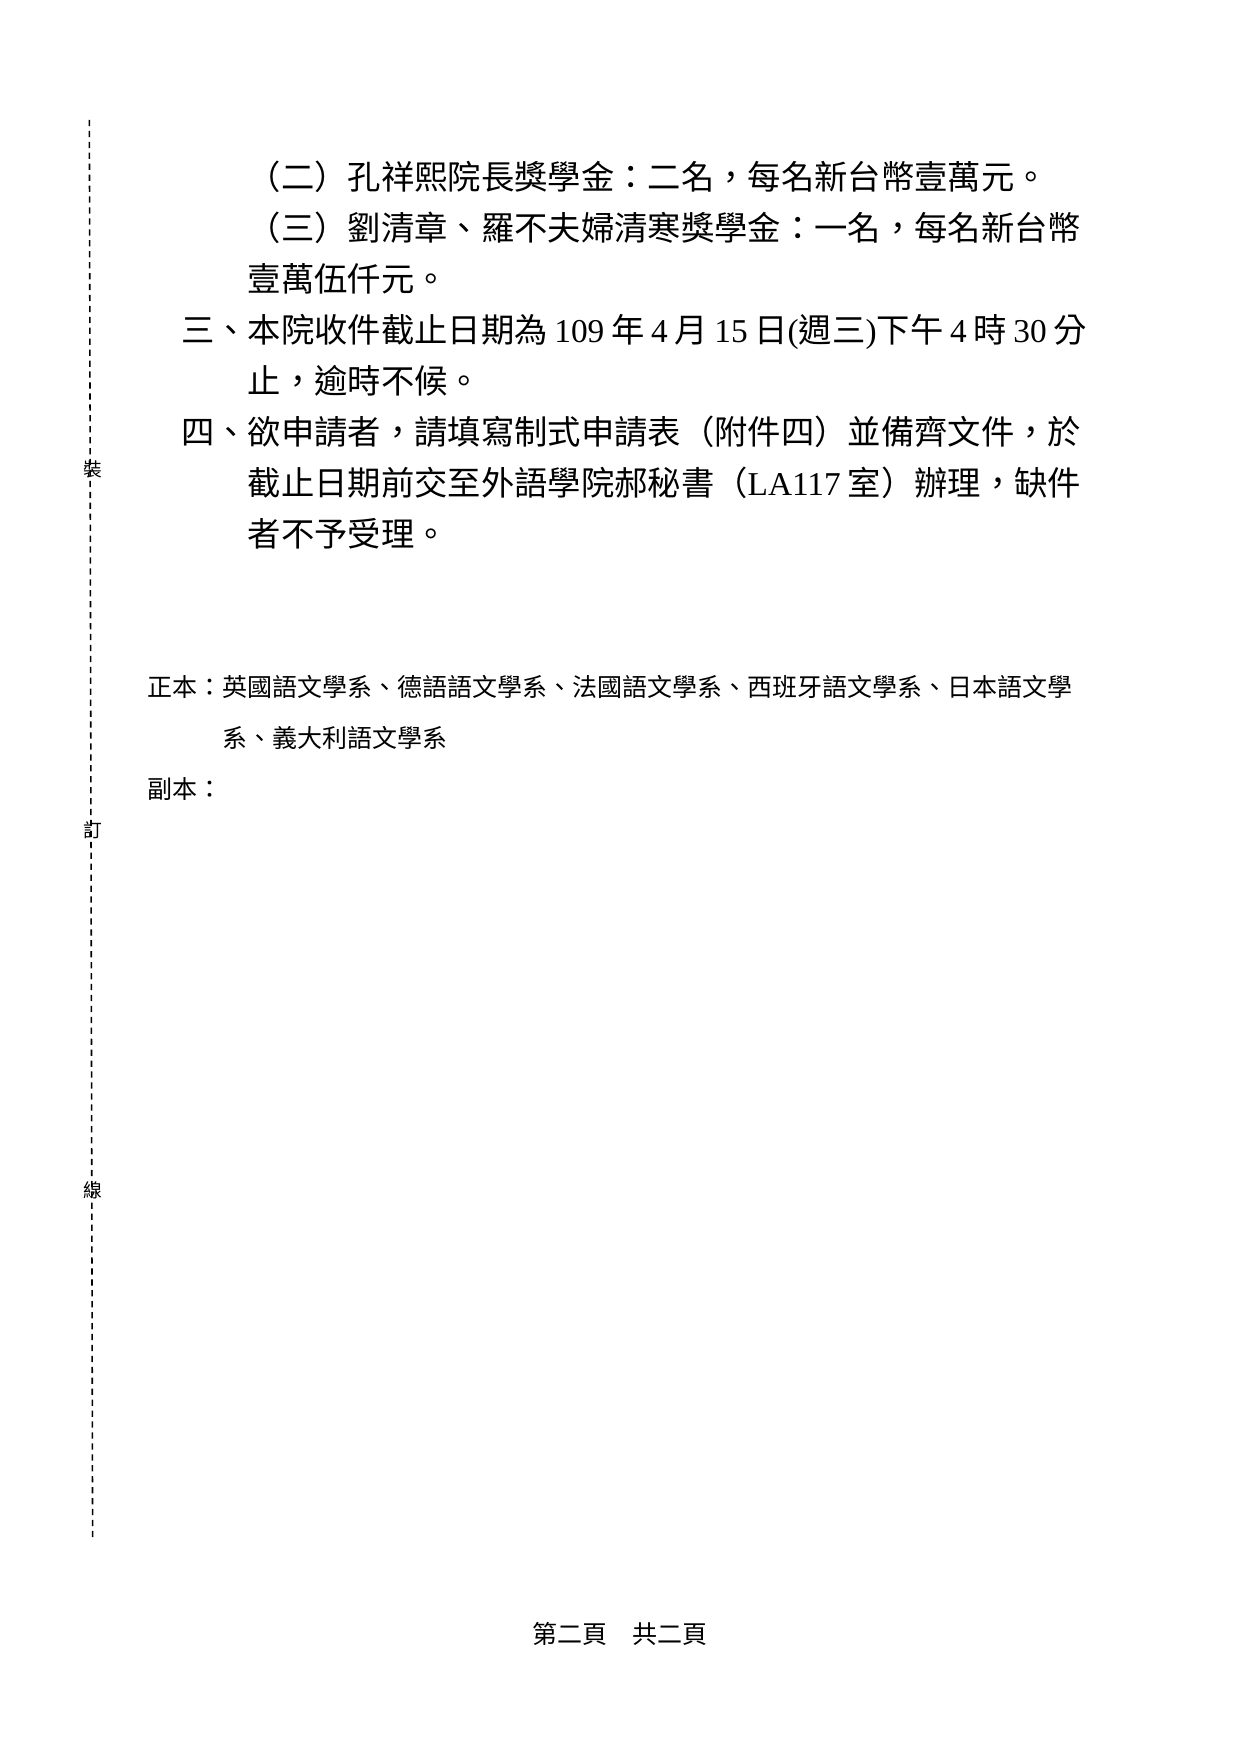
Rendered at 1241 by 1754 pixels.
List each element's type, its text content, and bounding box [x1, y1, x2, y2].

text 三、本院收件截止日期為109年4月15日(週三)下午4時30分止，逾時不候。 [181, 303, 1092, 405]
text （三）劉清章、羅不夫婦清寒獎學金：一名，每名新台幣壹萬伍仟元。 [181, 201, 1092, 303]
text 副本： [148, 762, 1092, 813]
text 四、欲申請者，請填寫制式申請表（附件四）並備齊文件，於截止日期前交至外語學院郝秘書（LA117室）辦理，缺件者不予受理。 [181, 405, 1092, 558]
text （二）孔祥熙院長獎學金：二名，每名新台幣壹萬元。 [181, 149, 1092, 201]
text 正本：英國語文學系、德語語文學系、法國語文學系、西班牙語文學系、日本語文學系、義大利語文學系 [148, 660, 1092, 762]
